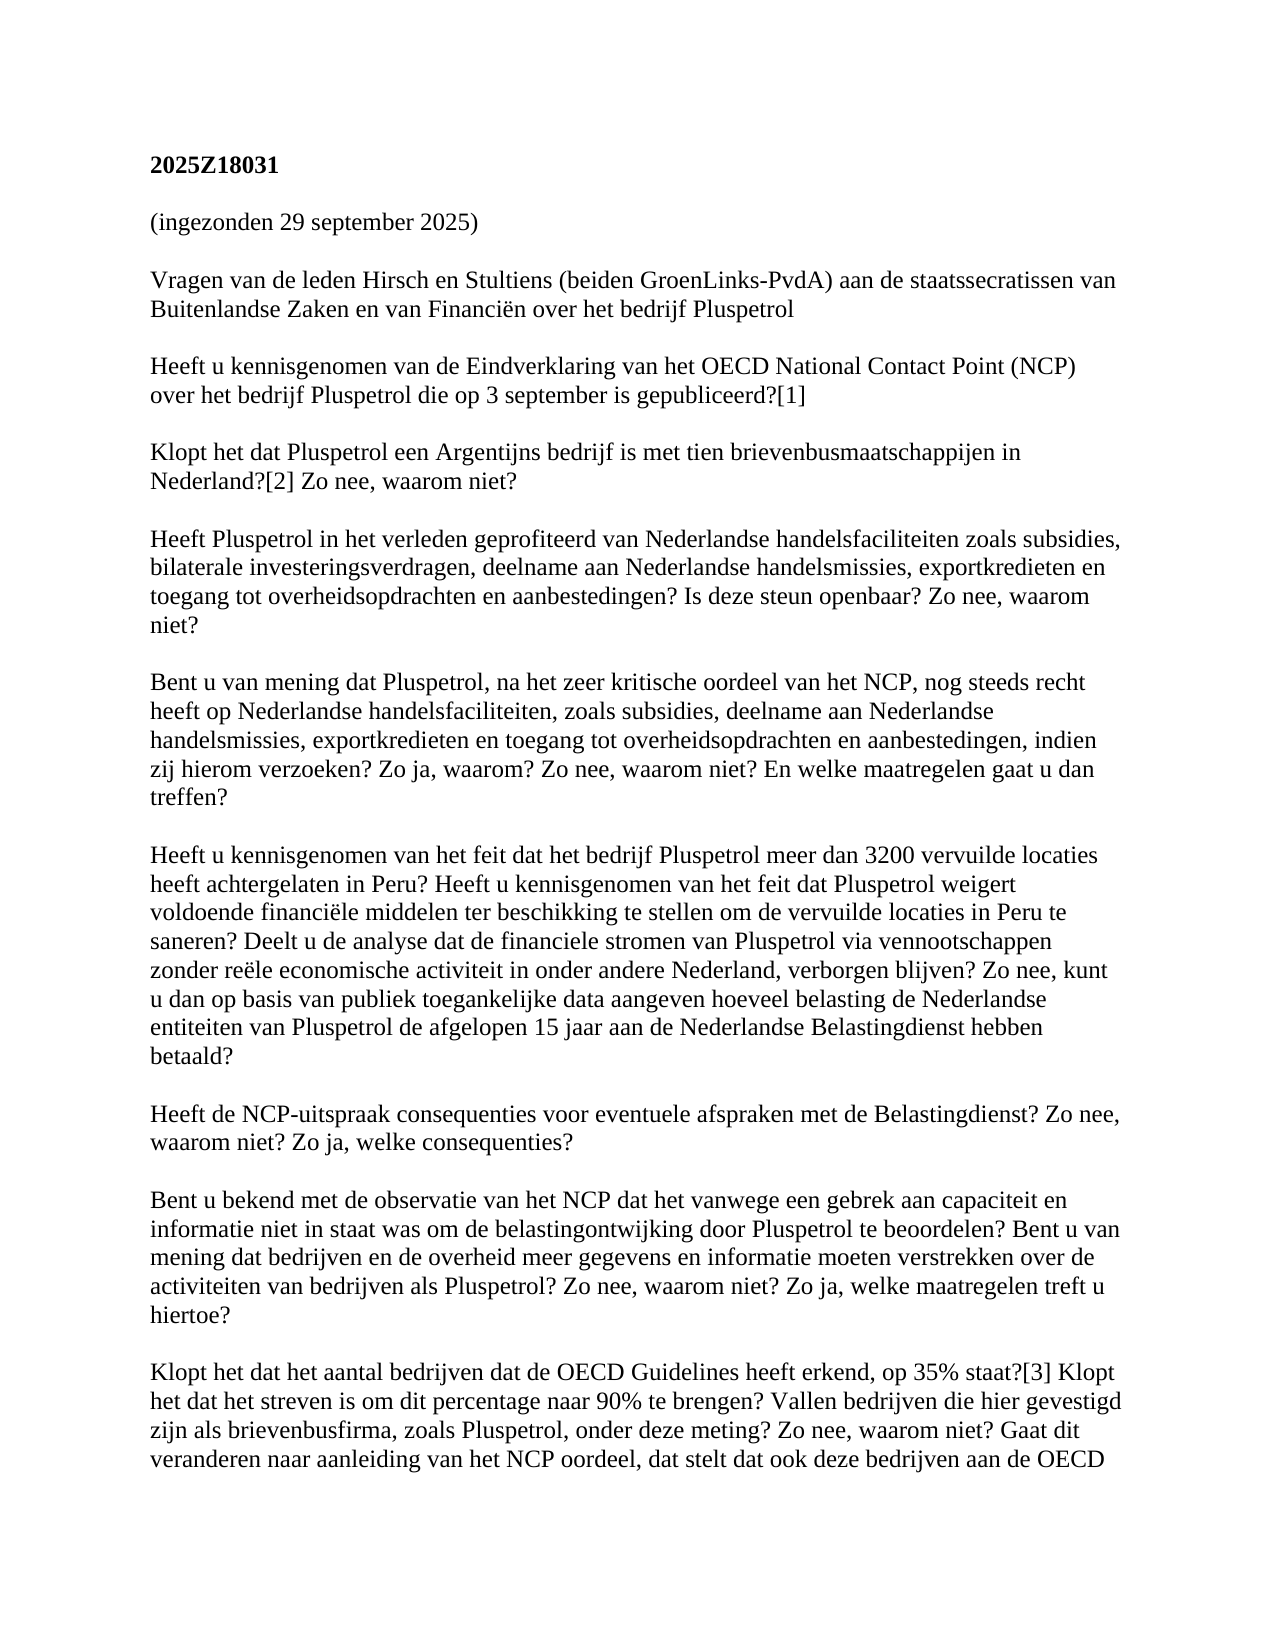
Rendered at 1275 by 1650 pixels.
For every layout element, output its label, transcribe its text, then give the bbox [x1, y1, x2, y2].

text (ingezonden 29 september 2025) [150, 207, 1125, 265]
text Vragen van de leden Hirsch en Stultiens (beiden GroenLinks-PvdA) aan de staatssecratissen van Buitenlandse Zaken en van Financiën over het bedrijf Pluspetrol [150, 265, 1125, 351]
text 2025Z18031 [150, 150, 1125, 207]
